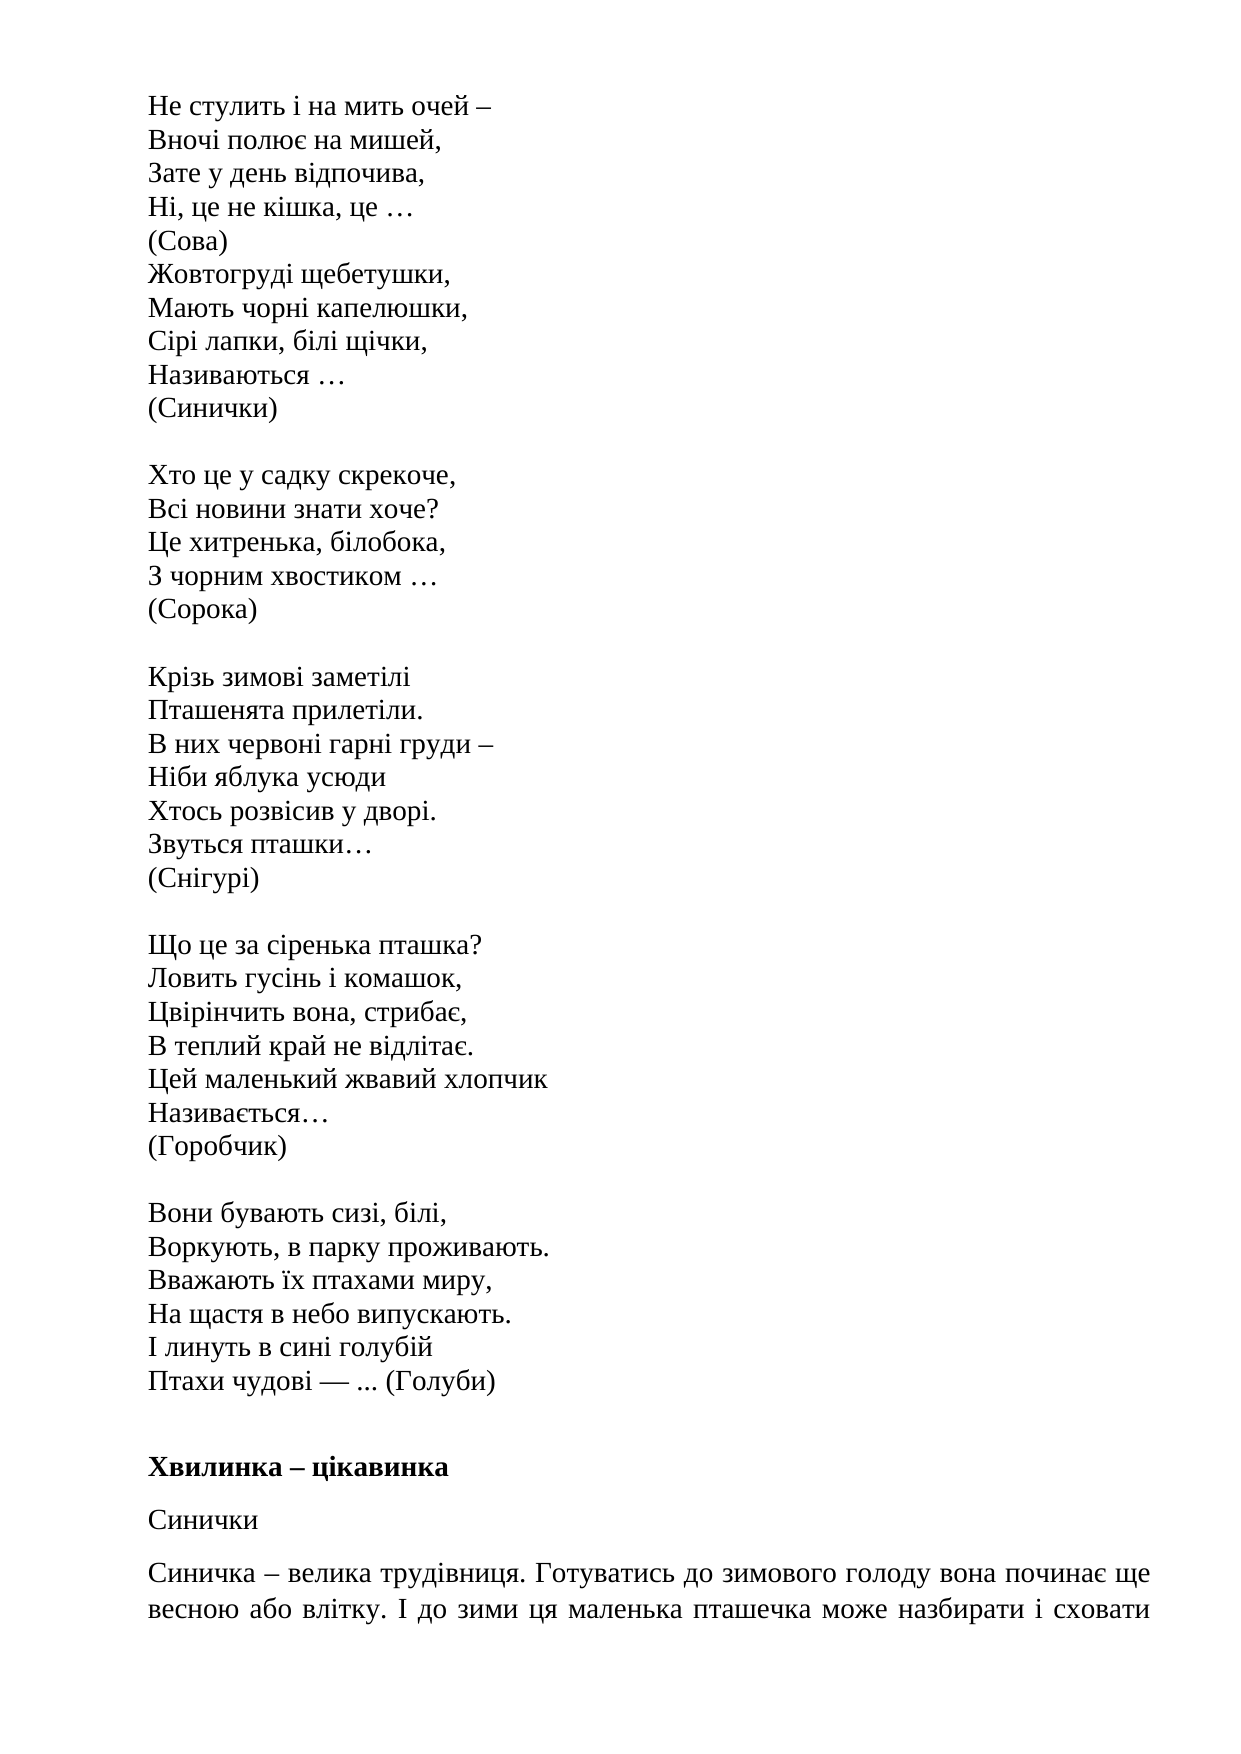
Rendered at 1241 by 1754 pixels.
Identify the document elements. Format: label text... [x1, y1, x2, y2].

text Що це за сіренька пташка? Ловить гусінь і комашок, Цвірінчить вона, стрибає, В теплий край не відлітає. Цей маленький жвавий хлопчик Називається… (Горобчик) [148, 927, 1152, 1162]
text Вони бувають сизі, білі, Воркують, в парку проживають. Вважають їх птахами миру, На щастя в небо випускають. І линуть в сині голубій Птахи чудові — ... (Голуби) [148, 1195, 1152, 1397]
text Не стулить і на мить очей – Вночі полює на мишей, Зате у день відпочива, Ні, це не кішка, це … (Сова) [148, 88, 1152, 256]
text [148, 1555, 1152, 1625]
text Синички [148, 1502, 1152, 1536]
text Крізь зимові заметілі Пташенята прилетіли. В них червоні гарні груди – Ніби яблука усюди Хтось розвісив у дворі. Звуться пташки… (Снігурі) [148, 659, 1152, 893]
text Хто це у садку скрекоче, Всі новини знати хоче? Це хитренька, білобока, З чорним хвостиком … (Сорока) [148, 457, 1152, 625]
text Хвилинка – цікавинка [148, 1449, 1152, 1483]
text Жовтогруді щебетушки, Мають чорні капелюшки, Сірі лапки, білі щічки, Називаються … (Синички) [148, 256, 1152, 424]
